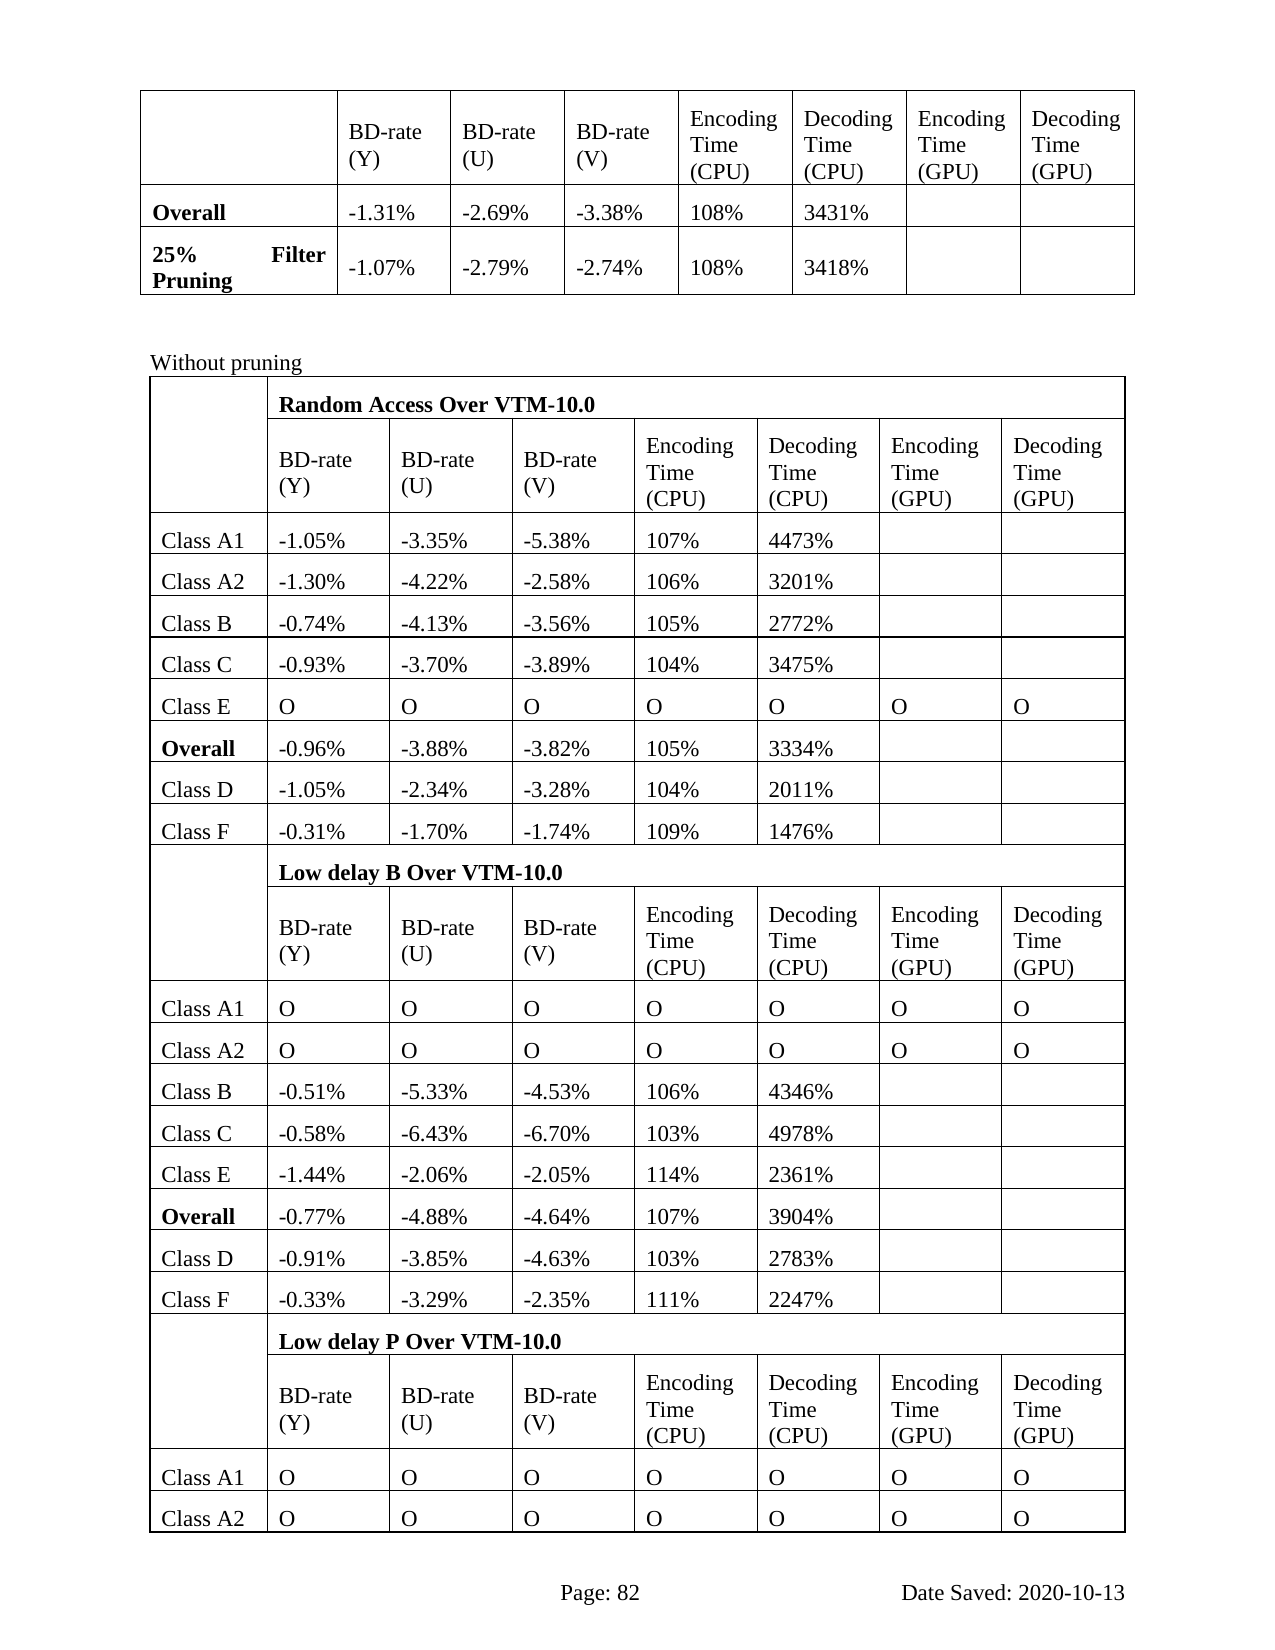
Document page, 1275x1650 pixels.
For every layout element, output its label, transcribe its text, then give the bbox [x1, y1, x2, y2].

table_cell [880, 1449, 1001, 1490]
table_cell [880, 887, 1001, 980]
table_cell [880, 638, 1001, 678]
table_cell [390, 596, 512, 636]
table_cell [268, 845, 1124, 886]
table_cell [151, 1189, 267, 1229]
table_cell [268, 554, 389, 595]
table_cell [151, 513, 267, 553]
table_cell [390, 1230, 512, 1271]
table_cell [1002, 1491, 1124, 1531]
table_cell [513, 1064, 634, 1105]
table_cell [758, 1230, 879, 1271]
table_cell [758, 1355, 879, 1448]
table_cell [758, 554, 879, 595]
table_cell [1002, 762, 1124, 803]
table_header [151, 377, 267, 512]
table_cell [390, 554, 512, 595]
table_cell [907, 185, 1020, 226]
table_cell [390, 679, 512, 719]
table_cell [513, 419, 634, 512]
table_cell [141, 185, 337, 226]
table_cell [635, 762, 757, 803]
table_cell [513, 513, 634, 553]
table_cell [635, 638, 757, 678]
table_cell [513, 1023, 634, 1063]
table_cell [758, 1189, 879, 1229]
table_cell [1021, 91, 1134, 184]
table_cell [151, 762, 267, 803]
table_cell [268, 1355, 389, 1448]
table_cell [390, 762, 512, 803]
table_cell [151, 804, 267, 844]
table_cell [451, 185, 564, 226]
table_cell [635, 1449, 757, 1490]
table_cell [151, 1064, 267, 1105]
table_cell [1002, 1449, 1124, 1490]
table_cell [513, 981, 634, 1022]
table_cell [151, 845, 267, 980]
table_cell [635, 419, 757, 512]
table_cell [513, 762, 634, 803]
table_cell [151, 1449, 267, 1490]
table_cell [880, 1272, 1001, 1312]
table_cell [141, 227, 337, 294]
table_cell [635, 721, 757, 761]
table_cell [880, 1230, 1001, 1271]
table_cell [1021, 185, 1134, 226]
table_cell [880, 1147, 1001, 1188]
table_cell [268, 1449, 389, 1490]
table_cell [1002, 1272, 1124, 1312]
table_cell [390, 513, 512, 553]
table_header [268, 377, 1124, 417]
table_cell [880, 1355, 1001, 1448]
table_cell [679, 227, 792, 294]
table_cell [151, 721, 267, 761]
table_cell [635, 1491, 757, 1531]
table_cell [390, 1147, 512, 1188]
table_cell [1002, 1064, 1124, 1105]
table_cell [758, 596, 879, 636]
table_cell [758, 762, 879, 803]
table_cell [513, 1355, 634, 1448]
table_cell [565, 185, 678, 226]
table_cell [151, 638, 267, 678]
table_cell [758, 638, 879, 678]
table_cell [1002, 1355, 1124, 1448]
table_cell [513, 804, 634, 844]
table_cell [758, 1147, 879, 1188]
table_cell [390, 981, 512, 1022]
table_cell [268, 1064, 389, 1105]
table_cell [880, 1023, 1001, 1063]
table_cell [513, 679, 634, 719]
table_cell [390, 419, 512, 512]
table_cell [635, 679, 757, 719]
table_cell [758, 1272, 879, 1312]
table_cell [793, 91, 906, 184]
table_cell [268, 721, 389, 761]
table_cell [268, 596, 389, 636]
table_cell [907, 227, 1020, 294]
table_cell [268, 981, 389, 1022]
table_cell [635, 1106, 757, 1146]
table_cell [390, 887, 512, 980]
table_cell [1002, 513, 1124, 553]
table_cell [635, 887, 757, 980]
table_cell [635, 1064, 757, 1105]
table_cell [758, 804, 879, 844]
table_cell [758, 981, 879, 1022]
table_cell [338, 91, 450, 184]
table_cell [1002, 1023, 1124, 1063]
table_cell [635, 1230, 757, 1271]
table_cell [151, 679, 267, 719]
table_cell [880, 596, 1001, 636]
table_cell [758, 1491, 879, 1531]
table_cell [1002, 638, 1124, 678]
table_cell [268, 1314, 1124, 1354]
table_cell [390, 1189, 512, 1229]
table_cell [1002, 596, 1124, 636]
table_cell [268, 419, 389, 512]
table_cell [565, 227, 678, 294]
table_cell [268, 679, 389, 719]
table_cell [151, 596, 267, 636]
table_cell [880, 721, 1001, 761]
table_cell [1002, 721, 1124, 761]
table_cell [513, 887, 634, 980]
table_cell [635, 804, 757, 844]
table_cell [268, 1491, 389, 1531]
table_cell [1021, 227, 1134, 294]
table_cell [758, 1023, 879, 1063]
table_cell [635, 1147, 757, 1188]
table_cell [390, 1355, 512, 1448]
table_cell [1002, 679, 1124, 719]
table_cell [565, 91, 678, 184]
text Without pruning [150, 349, 1125, 376]
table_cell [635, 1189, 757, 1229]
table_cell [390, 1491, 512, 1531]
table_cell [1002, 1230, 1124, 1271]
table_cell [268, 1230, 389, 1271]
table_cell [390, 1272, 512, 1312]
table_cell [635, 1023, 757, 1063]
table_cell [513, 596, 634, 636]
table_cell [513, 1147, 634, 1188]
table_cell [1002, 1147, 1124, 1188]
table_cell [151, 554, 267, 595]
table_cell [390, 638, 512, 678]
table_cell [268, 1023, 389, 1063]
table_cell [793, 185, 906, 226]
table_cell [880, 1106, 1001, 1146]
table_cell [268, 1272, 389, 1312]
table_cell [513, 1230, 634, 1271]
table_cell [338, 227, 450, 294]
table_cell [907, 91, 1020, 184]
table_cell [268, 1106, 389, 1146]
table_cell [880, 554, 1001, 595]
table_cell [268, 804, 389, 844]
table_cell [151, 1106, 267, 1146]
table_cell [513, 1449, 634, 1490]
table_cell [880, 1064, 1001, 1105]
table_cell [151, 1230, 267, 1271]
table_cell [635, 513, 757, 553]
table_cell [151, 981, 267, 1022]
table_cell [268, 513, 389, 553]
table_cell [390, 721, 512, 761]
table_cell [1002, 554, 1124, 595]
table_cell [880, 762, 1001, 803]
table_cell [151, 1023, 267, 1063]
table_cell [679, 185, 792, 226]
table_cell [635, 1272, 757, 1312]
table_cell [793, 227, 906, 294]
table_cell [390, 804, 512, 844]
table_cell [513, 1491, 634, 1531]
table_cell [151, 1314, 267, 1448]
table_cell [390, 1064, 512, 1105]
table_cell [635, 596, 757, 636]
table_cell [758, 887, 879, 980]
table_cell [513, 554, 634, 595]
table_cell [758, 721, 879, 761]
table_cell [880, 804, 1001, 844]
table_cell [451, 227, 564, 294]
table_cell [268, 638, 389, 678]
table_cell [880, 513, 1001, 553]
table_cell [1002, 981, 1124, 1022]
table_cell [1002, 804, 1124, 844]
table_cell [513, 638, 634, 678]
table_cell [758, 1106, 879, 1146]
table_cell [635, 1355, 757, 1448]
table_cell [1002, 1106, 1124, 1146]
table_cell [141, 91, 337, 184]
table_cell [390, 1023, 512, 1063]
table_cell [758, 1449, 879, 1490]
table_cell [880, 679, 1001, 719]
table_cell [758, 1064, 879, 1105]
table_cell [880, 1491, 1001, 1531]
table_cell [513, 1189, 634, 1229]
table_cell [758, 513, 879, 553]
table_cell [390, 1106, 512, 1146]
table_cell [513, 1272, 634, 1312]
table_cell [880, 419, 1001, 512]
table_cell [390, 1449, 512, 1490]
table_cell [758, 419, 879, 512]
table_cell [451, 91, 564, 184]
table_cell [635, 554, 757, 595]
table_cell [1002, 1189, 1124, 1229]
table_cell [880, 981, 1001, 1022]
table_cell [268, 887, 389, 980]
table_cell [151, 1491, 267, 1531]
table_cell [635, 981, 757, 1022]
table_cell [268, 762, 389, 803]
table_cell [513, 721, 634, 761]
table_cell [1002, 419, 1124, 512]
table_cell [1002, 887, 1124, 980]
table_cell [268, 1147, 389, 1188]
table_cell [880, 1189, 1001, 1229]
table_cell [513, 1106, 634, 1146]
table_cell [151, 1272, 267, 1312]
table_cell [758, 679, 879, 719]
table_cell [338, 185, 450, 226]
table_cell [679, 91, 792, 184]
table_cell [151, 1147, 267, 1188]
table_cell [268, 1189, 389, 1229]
